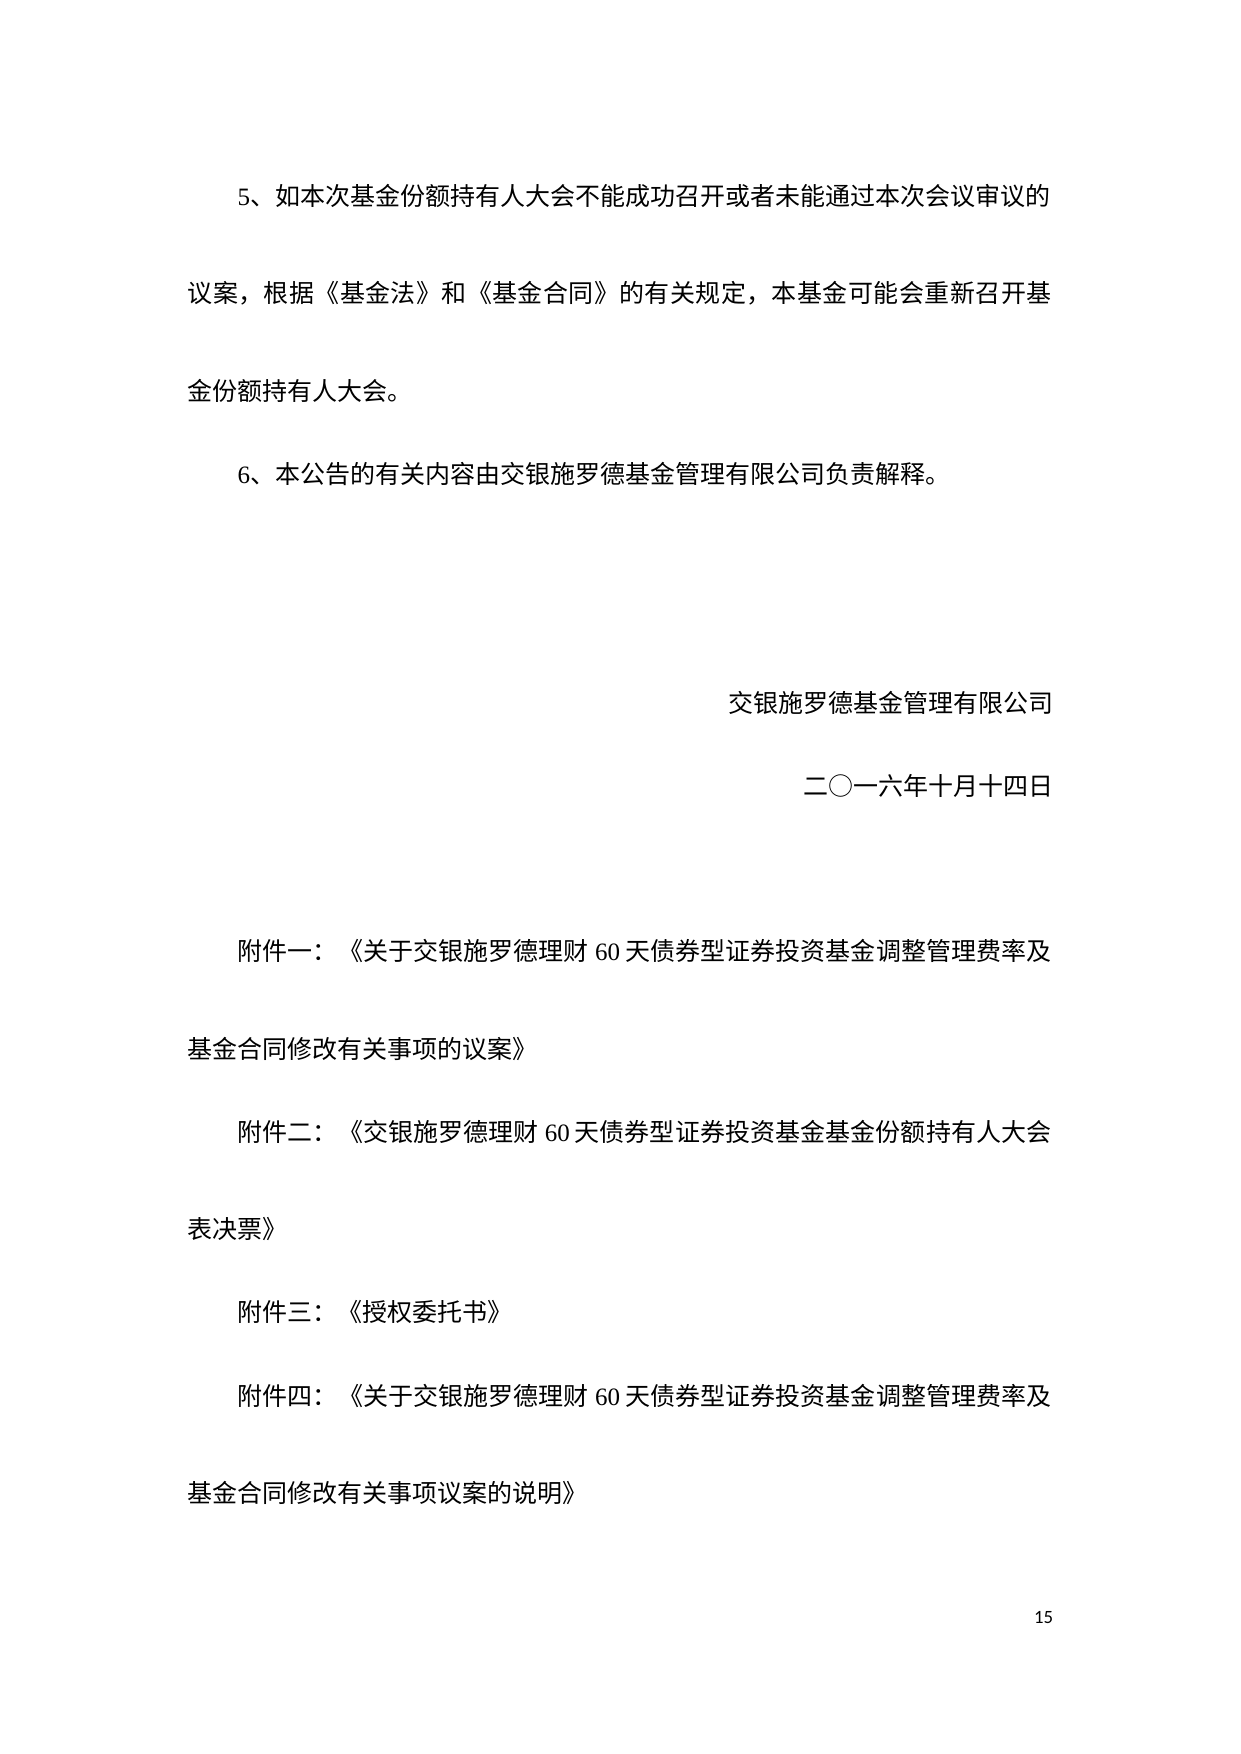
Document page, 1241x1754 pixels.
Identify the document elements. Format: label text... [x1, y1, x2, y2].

text 二○一六年十月十四日 [187, 752, 1053, 817]
text 附件三：《授权委托书》 [187, 1278, 1053, 1343]
text 附件二：《交银施罗德理财60天债券型证券投资基金基金份额持有人大会表决票》 [187, 1098, 1053, 1260]
text 5、如本次基金份额持有人大会不能成功召开或者未能通过本次会议审议的议案，根据《基金法》和《基金合同》的有关规定，本基金可能会重新召开基金份额持有人大会。 [187, 162, 1053, 422]
text 附件一：《关于交银施罗德理财60天债券型证券投资基金调整管理费率及基金合同修改有关事项的议案》 [187, 917, 1053, 1080]
text 6、本公告的有关内容由交银施罗德基金管理有限公司负责解释。 [187, 440, 1053, 505]
text 交银施罗德基金管理有限公司 [187, 669, 1053, 734]
text 附件四：《关于交银施罗德理财60天债券型证券投资基金调整管理费率及基金合同修改有关事项议案的说明》 [187, 1362, 1053, 1524]
